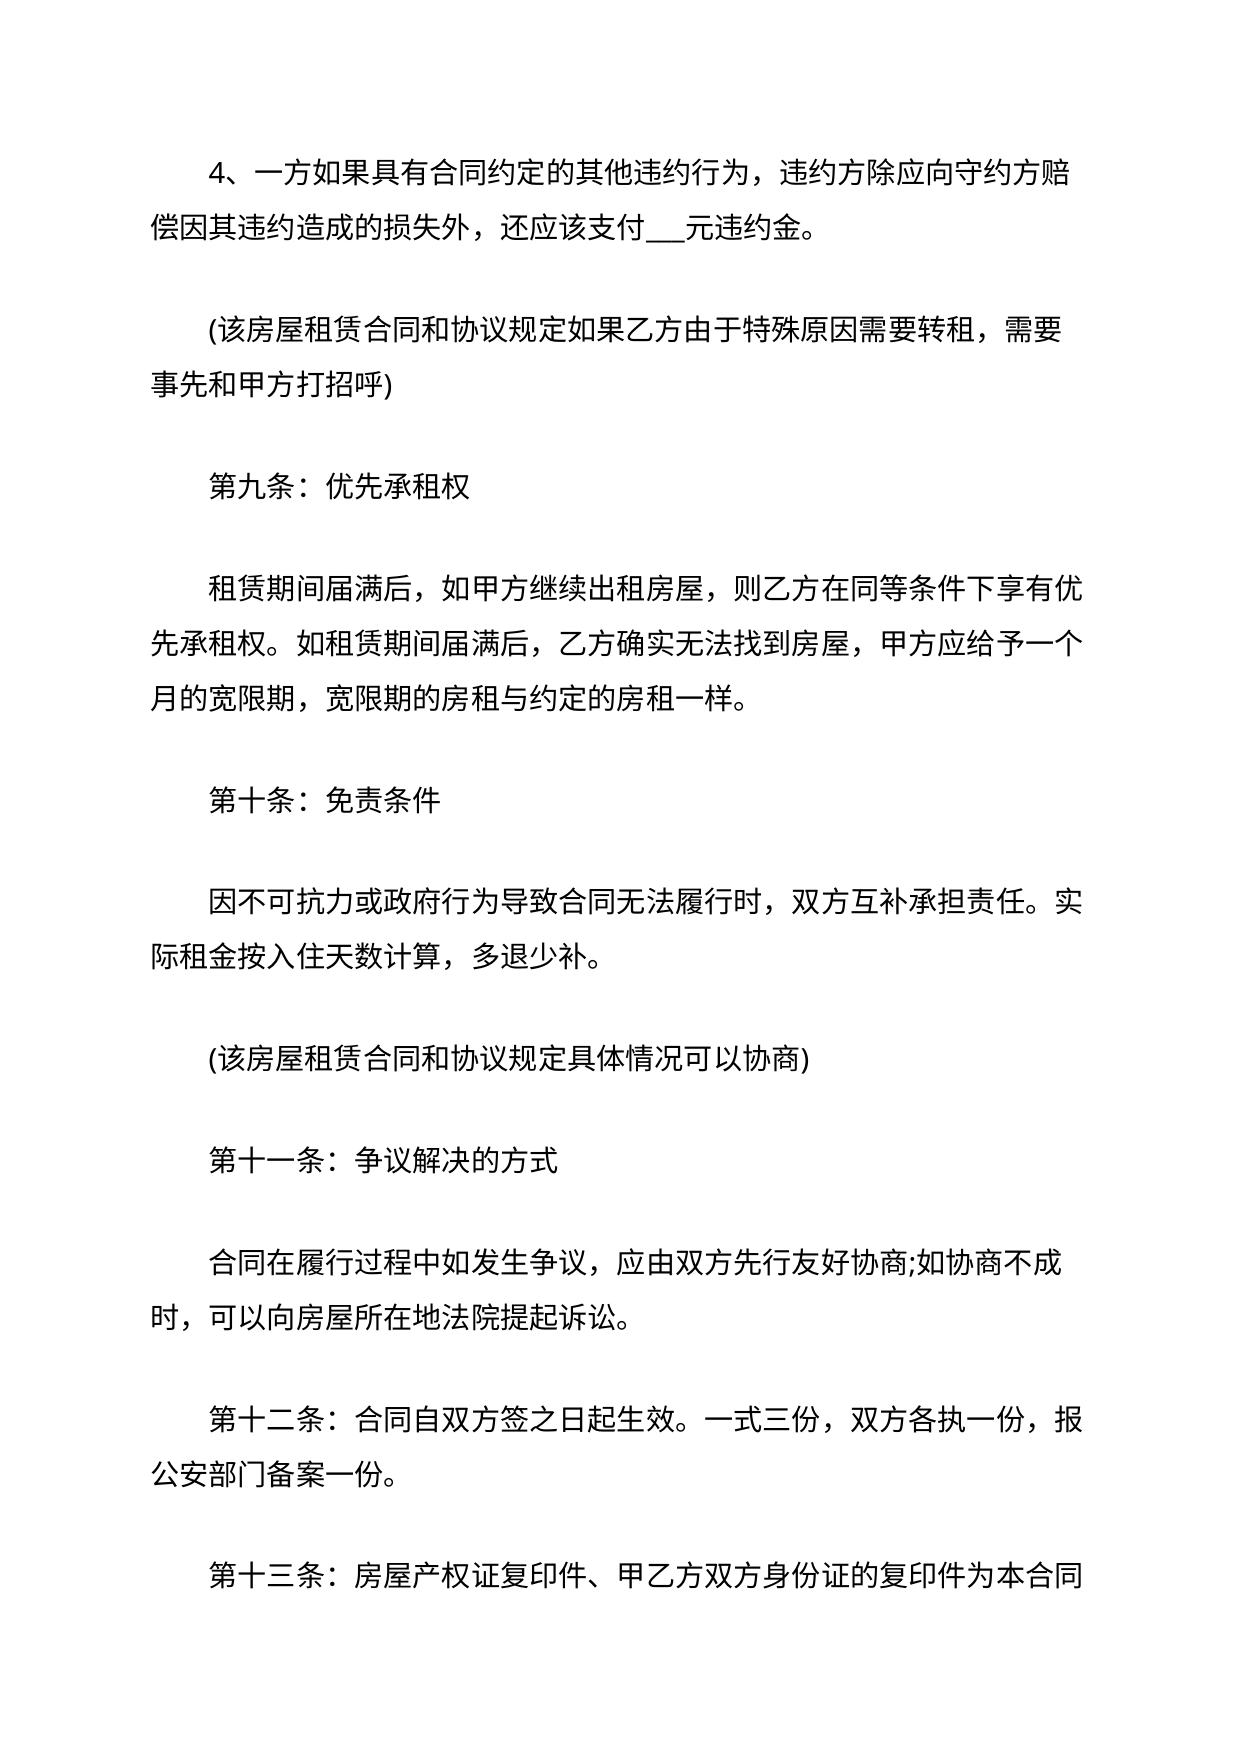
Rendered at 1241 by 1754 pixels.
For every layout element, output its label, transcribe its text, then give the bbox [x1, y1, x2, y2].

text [150, 1553, 1090, 1595]
text 合同在履行过程中如发生争议，应由双方先行友好协商;如协商不成时，可以向房屋所在地法院提起诉讼。 [150, 1239, 1090, 1337]
text (该房屋租赁合同和协议规定具体情况可以协商) [150, 1036, 1090, 1078]
text 第十条：免责条件 [150, 777, 1090, 819]
text 第十一条：争议解决的方式 [150, 1138, 1090, 1180]
text 租赁期间届满后，如甲方继续出租房屋，则乙方在同等条件下享有优先承租权。如租赁期间届满后，乙方确实无法找到房屋，甲方应给予一个月的宽限期，宽限期的房租与约定的房租一样。 [150, 566, 1090, 718]
text 第九条：优先承租权 [150, 464, 1090, 506]
text 第十二条：合同自双方签之日起生效。一式三份，双方各执一份，报公安部门备案一份。 [150, 1396, 1090, 1493]
text 4、一方如果具有合同约定的其他违约行为，违约方除应向守约方赔偿因其违约造成的损失外，还应该支付___元违约金。 [150, 150, 1090, 247]
text 因不可抗力或政府行为导致合同无法履行时，双方互补承担责任。实际租金按入住天数计算，多退少补。 [150, 879, 1090, 976]
text (该房屋租赁合同和协议规定如果乙方由于特殊原因需要转租，需要事先和甲方打招呼) [150, 307, 1090, 404]
